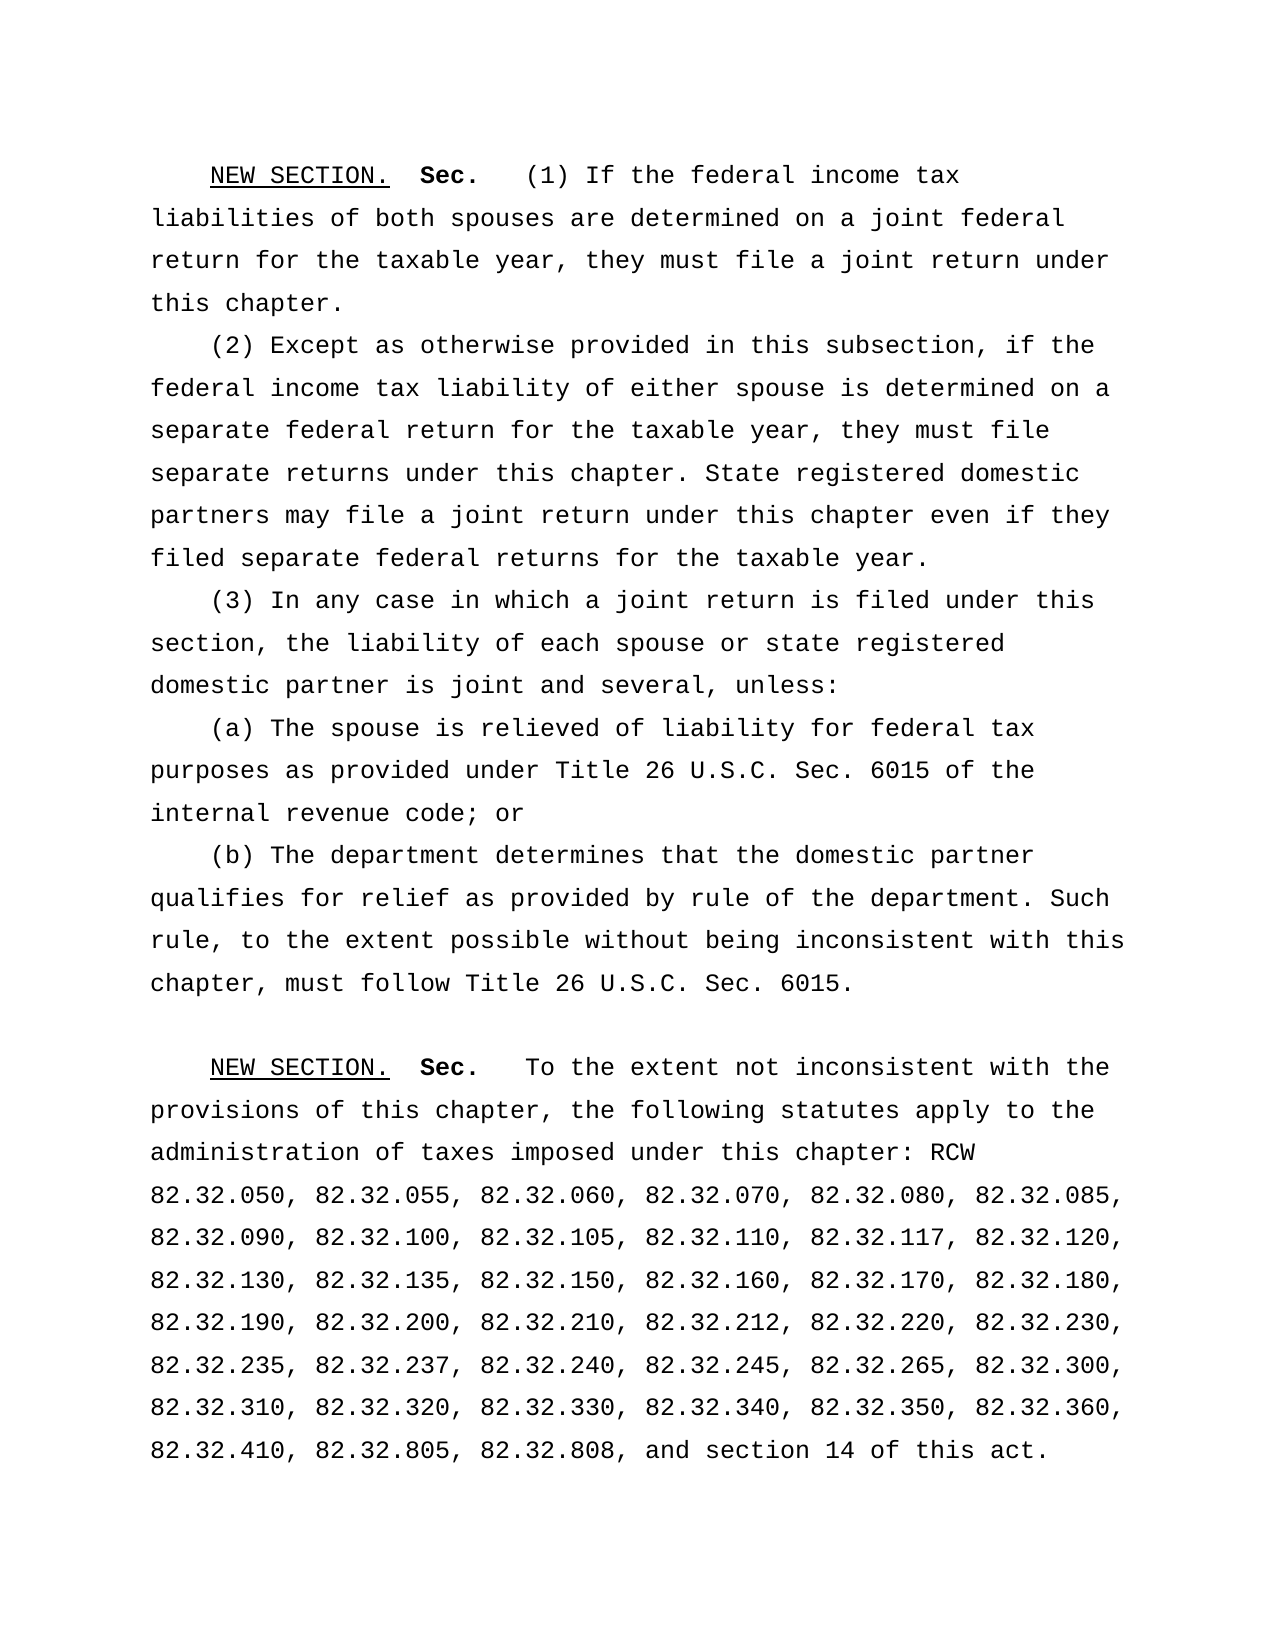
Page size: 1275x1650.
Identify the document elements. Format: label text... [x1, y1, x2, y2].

text (b) The department determines that the domestic partner qualifies for relief as provided by rule of the department. Such rule, to the extent possible without being inconsistent with this chapter, must follow Title 26 U.S.C. Sec. 6015. [150, 830, 1125, 1000]
text (3) In any case in which a joint return is filed under this section, the liability of each spouse or state registered domestic partner is joint and several, unless: [150, 575, 1125, 702]
text NEW SECTION. Sec. (1) If the federal income tax liabilities of both spouses are determined on a joint federal return for the taxable year, they must file a joint return under this chapter. [150, 150, 1125, 320]
text (2) Except as otherwise provided in this subsection, if the federal income tax liability of either spouse is determined on a separate federal return for the taxable year, they must file separate returns under this chapter. State registered domestic partners may file a joint return under this chapter even if they filed separate federal returns for the taxable year. [150, 320, 1125, 575]
text NEW SECTION. Sec. To the extent not inconsistent with the provisions of this chapter, the following statutes apply to the administration of taxes imposed under this chapter: RCW 82.32.050, 82.32.055, 82.32.060, 82.32.070, 82.32.080, 82.32.085, 82.32.090, 82.32.100, 82.32.105, 82.32.110, 82.32.117, 82.32.120, 82.32.130, 82.32.135, 82.32.150, 82.32.160, 82.32.170, 82.32.180, 82.32.190, 82.32.200, 82.32.210, 82.32.212, 82.32.220, 82.32.230, 82.32.235, 82.32.237, 82.32.240, 82.32.245, 82.32.265, 82.32.300, 82.32.310, 82.32.320, 82.32.330, 82.32.340, 82.32.350, 82.32.360, 82.32.410, 82.32.805, 82.32.808, and section 14 of this act. [150, 1042, 1125, 1467]
text (a) The spouse is relieved of liability for federal tax purposes as provided under Title 26 U.S.C. Sec. 6015 of the internal revenue code; or [150, 702, 1125, 830]
